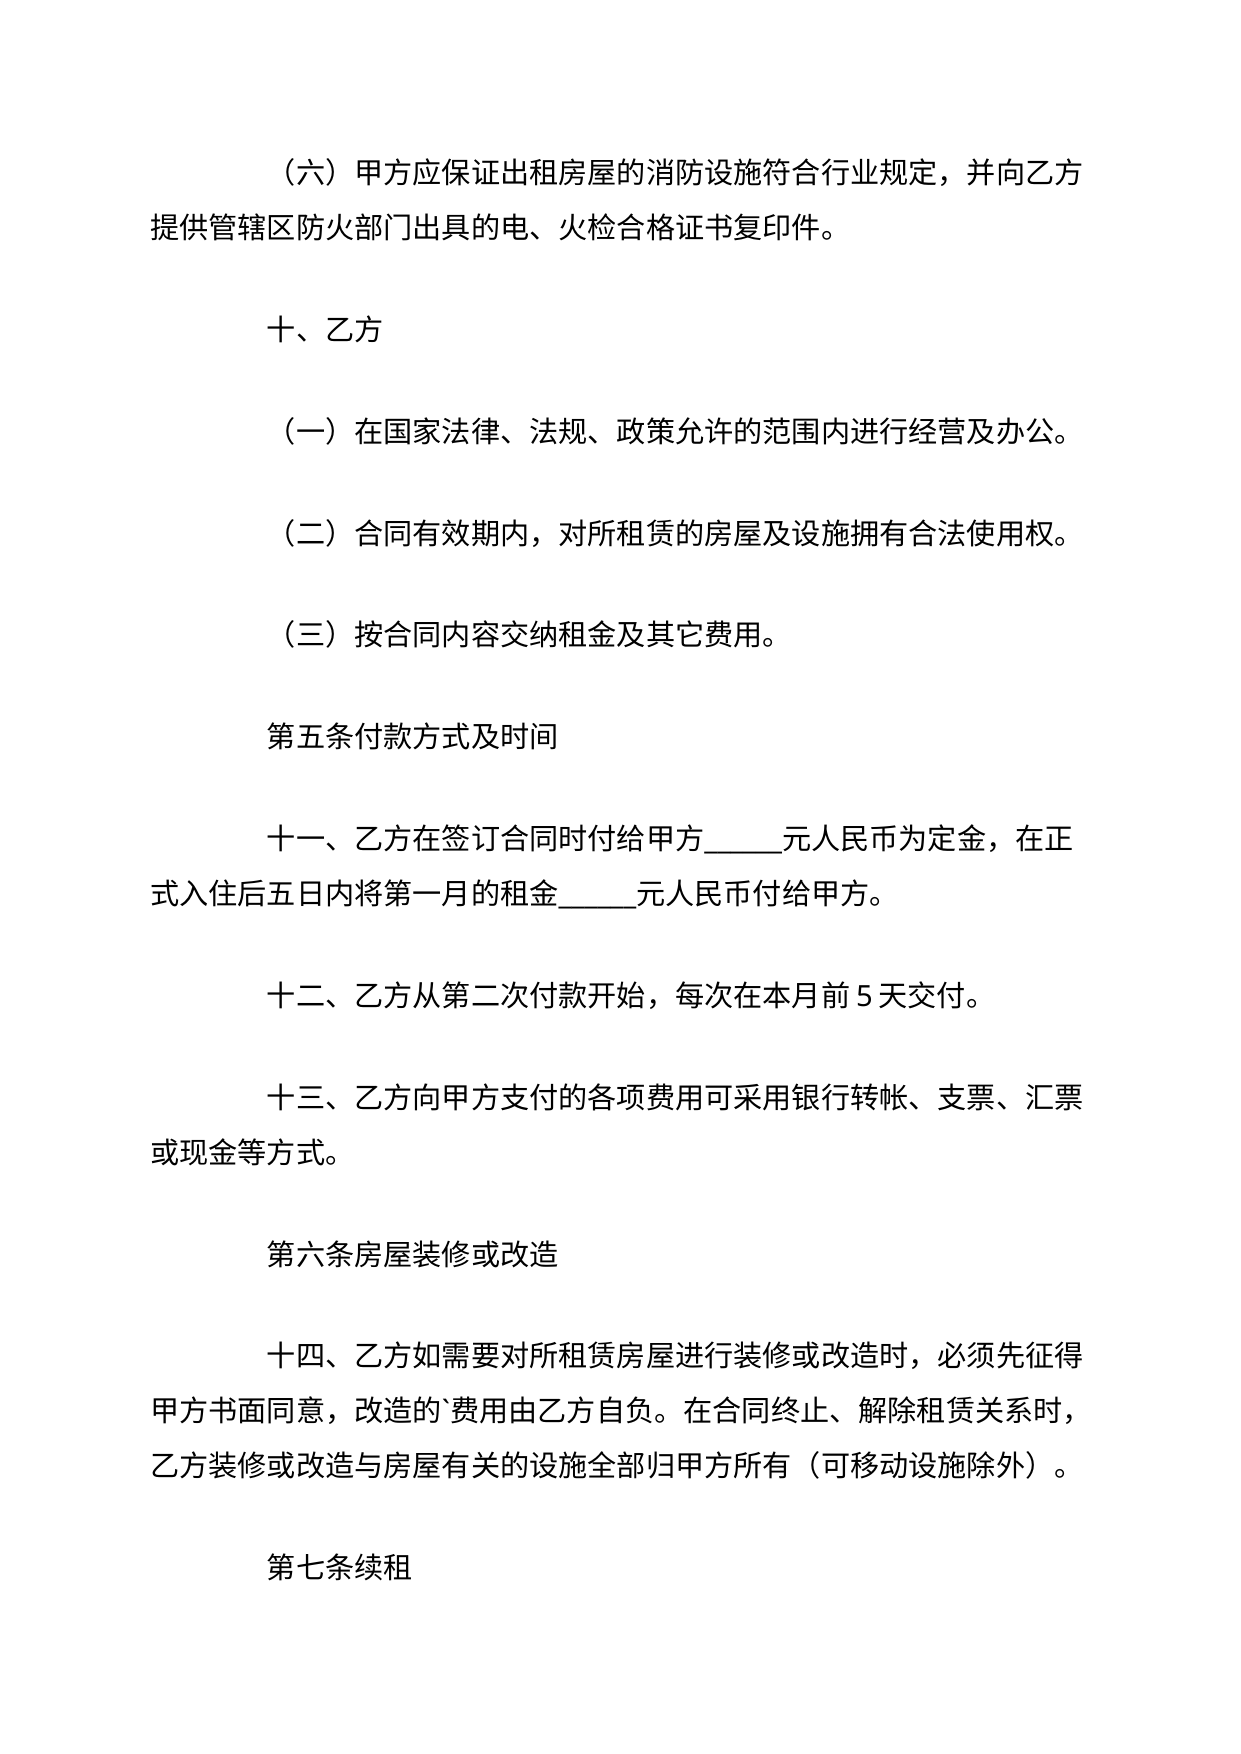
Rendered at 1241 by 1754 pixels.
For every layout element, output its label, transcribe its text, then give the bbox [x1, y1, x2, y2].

text （三）按合同内容交纳租金及其它费用。 [150, 612, 1090, 654]
text 十二、乙方从第二次付款开始，每次在本月前5天交付。 [150, 972, 1090, 1015]
text （六）甲方应保证出租房屋的消防设施符合行业规定，并向乙方提供管辖区防火部门出具的电、火检合格证书复印件。 [150, 150, 1090, 247]
text 十一、乙方在签订合同时付给甲方______元人民币为定金，在正式入住后五日内将第一月的租金______元人民币付给甲方。 [150, 816, 1090, 913]
text （二）合同有效期内，对所租赁的房屋及设施拥有合法使用权。 [150, 510, 1090, 552]
text 十三、乙方向甲方支付的各项费用可采用银行转帐、支票、汇票或现金等方式。 [150, 1074, 1090, 1172]
text 第五条付款方式及时间 [150, 714, 1090, 756]
text 第七条续租 [150, 1544, 1090, 1587]
text （一）在国家法律、法规、政策允许的范围内进行经营及办公。 [150, 408, 1090, 451]
text 十四、乙方如需要对所租赁房屋进行装修或改造时，必须先征得甲方书面同意，改造的`费用由乙方自负。在合同终止、解除租赁关系时，乙方装修或改造与房屋有关的设施全部归甲方所有（可移动设施除外）。 [150, 1333, 1090, 1485]
text 第六条房屋装修或改造 [150, 1231, 1090, 1273]
text 十、乙方 [150, 307, 1090, 349]
